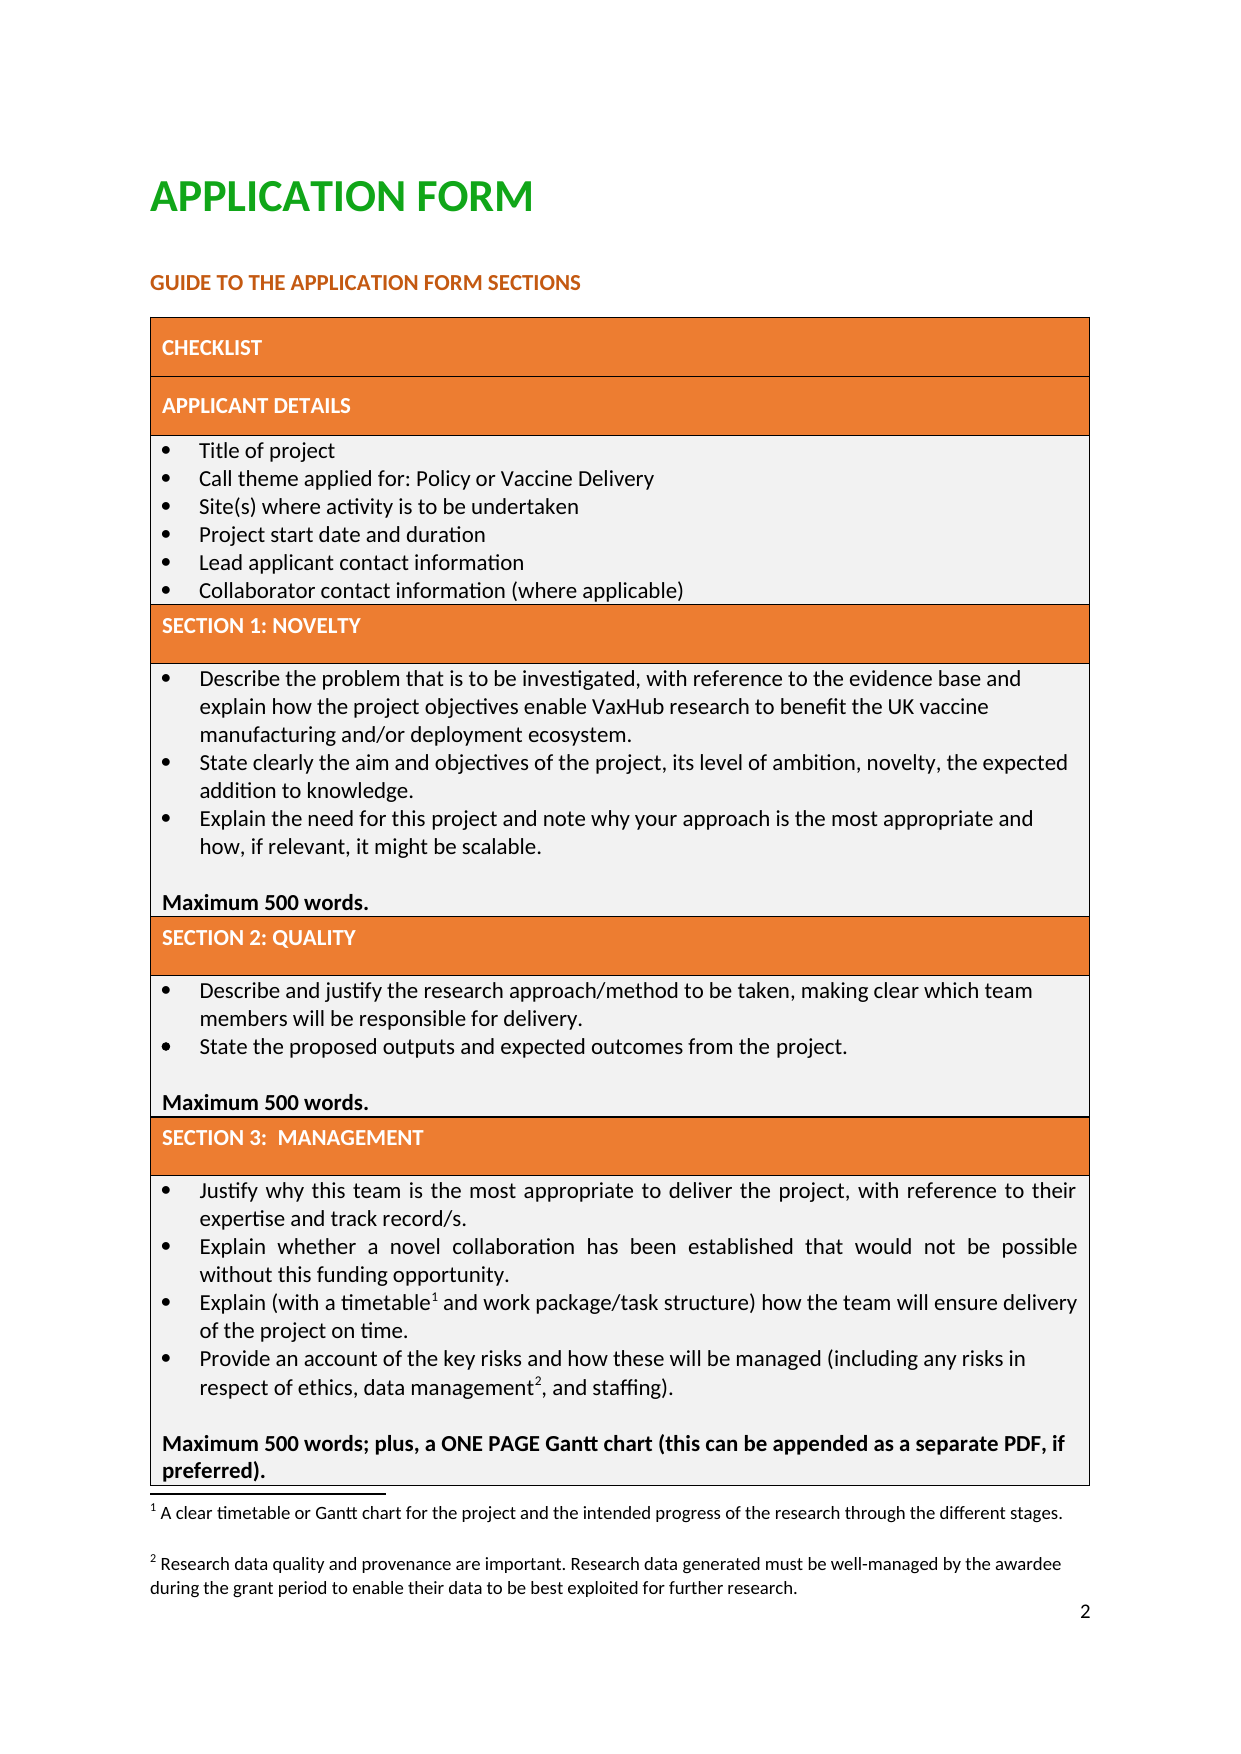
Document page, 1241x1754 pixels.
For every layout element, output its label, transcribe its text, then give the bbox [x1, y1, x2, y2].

subtitle APPLICATION FORM [150, 175, 1090, 221]
table_cell Describe and justify the research approach/method to be taken, making clear which team members will be responsible for delivery. State the proposed outputs and expected outcomes from the project. Maximum 500 words. [151, 976, 1089, 1116]
table_cell Describe the problem that is to be investigated, with reference to the evidence base and explain how the project objectives enable VaxHub research to benefit the UK vaccine manufacturing and/or deployment ecosystem. State clearly the aim and objectives of the project, its level of ambition, novelty, the expected addition to knowledge. Explain the need for this project and note why your approach is the most appropriate and how, if relevant, it might be scalable. Maximum 500 words. [151, 664, 1089, 916]
table_header CHECKLIST [151, 318, 1089, 376]
table_cell APPLICANT DETAILS [151, 377, 1089, 435]
subtitle GUIDE TO THE APPLICATION FORM SECTIONS [150, 268, 1090, 296]
table_cell Title of project Call theme applied for: Policy or Vaccine Delivery Site(s) where activity is to be undertaken Project start date and duration Lead applicant contact information Collaborator contact information (where applicable) [151, 436, 1089, 604]
table_cell SECTION 1: NOVELTY [151, 605, 1089, 663]
table_cell SECTION 3: MANAGEMENT [151, 1118, 1089, 1175]
table_cell Justify why this team is the most appropriate to deliver the project, with reference to their expertise and track record/s. Explain whether a novel collaboration has been established that would not be possible without this funding opportunity. Explain (with a timetable and work package/task structure) how the team will ensure delivery of the project on time. Provide an account of the key risks and how these will be managed (including any risks in respect of ethics, data management, and staffing). Maximum 500 words; plus, a ONE PAGE Gantt chart (this can be appended as a separate PDF, if preferred). [151, 1176, 1089, 1485]
table_cell SECTION 2: QUALITY [151, 917, 1089, 975]
